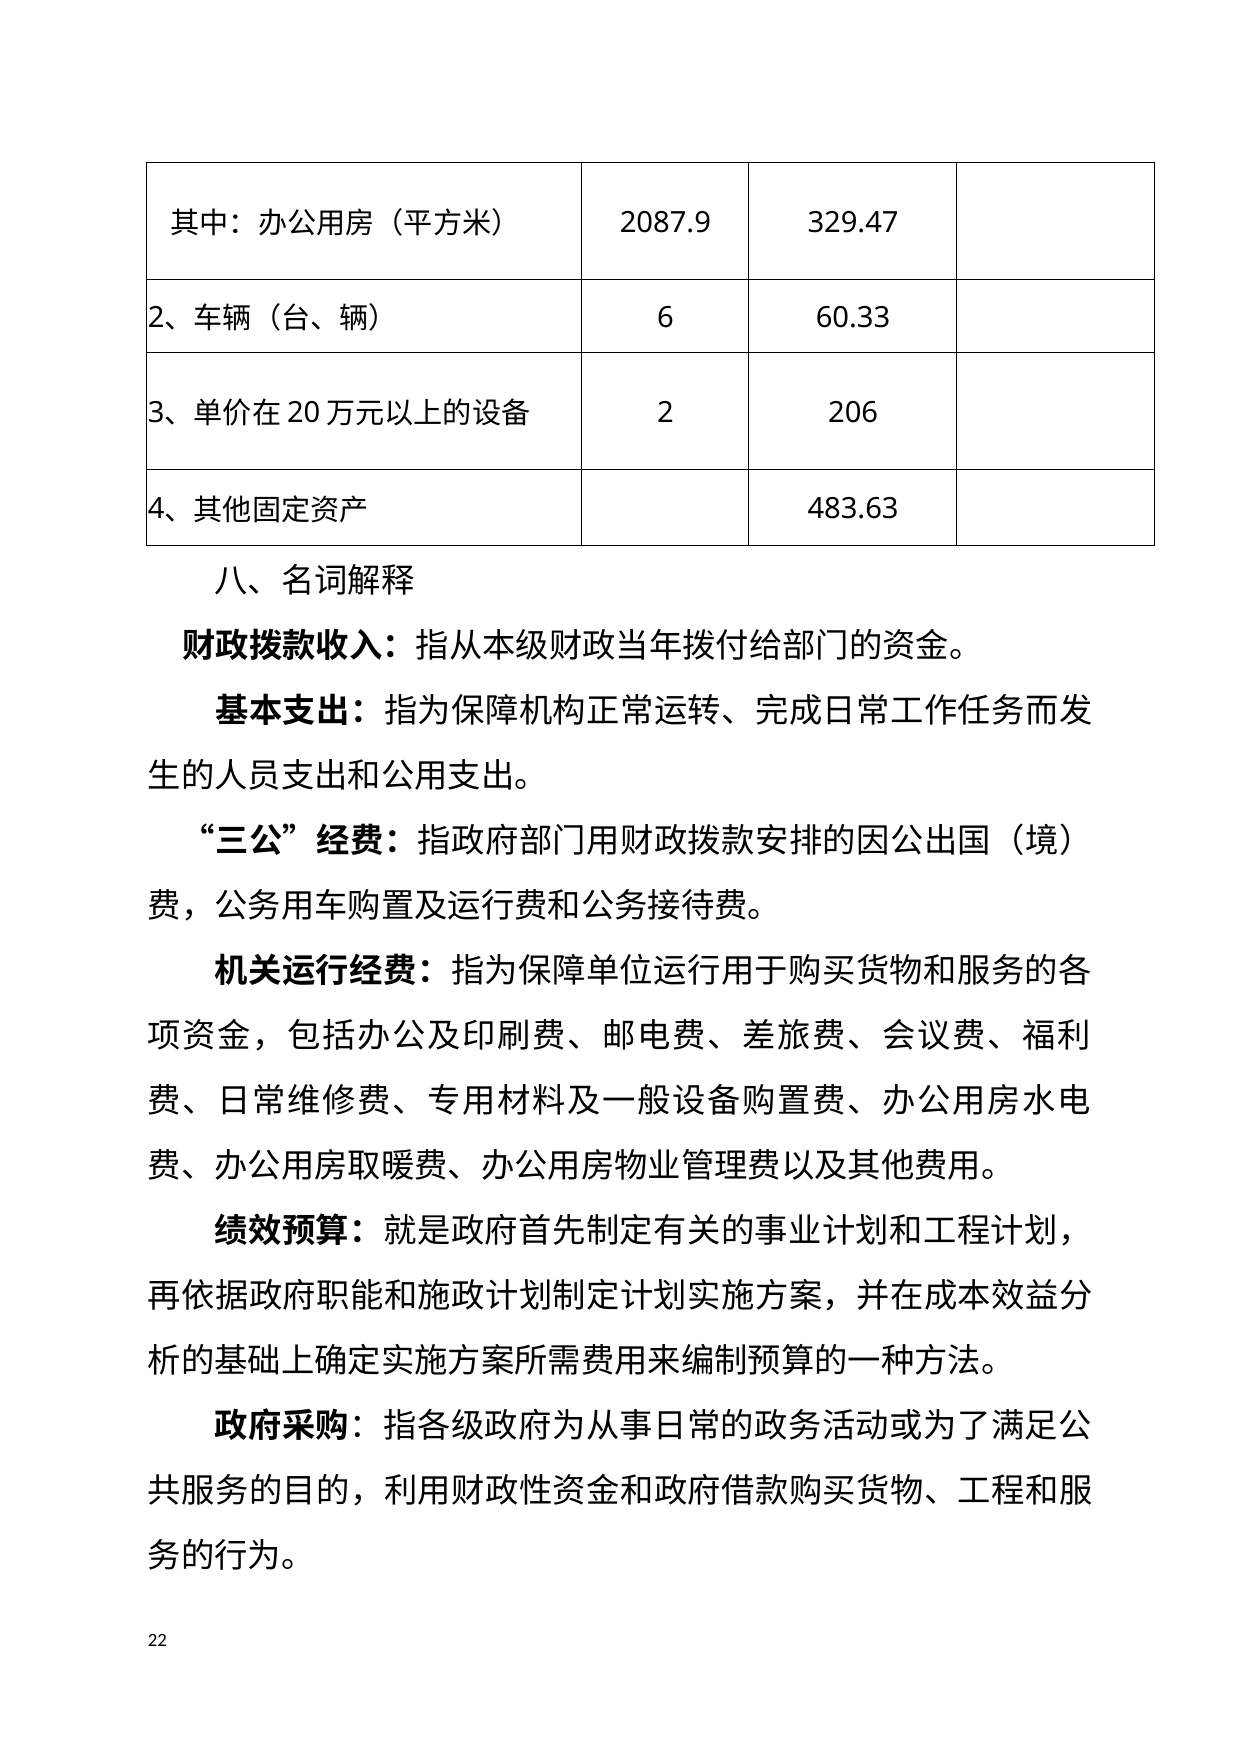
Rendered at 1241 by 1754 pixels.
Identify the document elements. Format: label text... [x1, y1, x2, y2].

table_cell [957, 280, 1154, 352]
table_cell 3、单价在20万元以上的设备 [147, 353, 581, 469]
table_cell [957, 163, 1154, 278]
table_cell 60.33 [749, 280, 956, 352]
table_cell 2 [582, 353, 748, 469]
table_cell [957, 470, 1154, 545]
table_cell 329.47 [749, 163, 956, 278]
table_cell [582, 470, 748, 545]
table_cell 2、车辆（台、辆） [147, 280, 581, 352]
list “三公”经费：指政府部门用财政拨款安排的因公出国（境）费，公务用车购置及运行费和公务接待费。 [148, 806, 1093, 936]
list 财政拨款收入：指从本级财政当年拨付给部门的资金。 [148, 611, 1093, 676]
table_cell 206 [749, 353, 956, 469]
list 八、名词解释 [148, 546, 1093, 611]
list 基本支出：指为保障机构正常运转、完成日常工作任务而发生的人员支出和公用支出。 [148, 676, 1093, 806]
table_cell 2087.9 [582, 163, 748, 278]
table_cell [957, 353, 1154, 469]
list 绩效预算：就是政府首先制定有关的事业计划和工程计划，再依据政府职能和施政计划制定计划实施方案，并在成本效益分析的基础上确定实施方案所需费用来编制预算的一种方法。 [148, 1196, 1093, 1391]
table_cell 其中：办公用房（平方米） [147, 163, 581, 278]
table_cell 4、其他固定资产 [147, 470, 581, 545]
list 政府采购：指各级政府为从事日常的政务活动或为了满足公共服务的目的，利用财政性资金和政府借款购买货物、工程和服务的行为。 [148, 1391, 1093, 1586]
table_cell 6 [582, 280, 748, 352]
table_cell 483.63 [749, 470, 956, 545]
list 机关运行经费：指为保障单位运行用于购买货物和服务的各项资金，包括办公及印刷费、邮电费、差旅费、会议费、福利费、日常维修费、专用材料及一般设备购置费、办公用房水电费、办公用房取暖费、办公用房物业管理费以及其他费用。 [148, 936, 1093, 1196]
